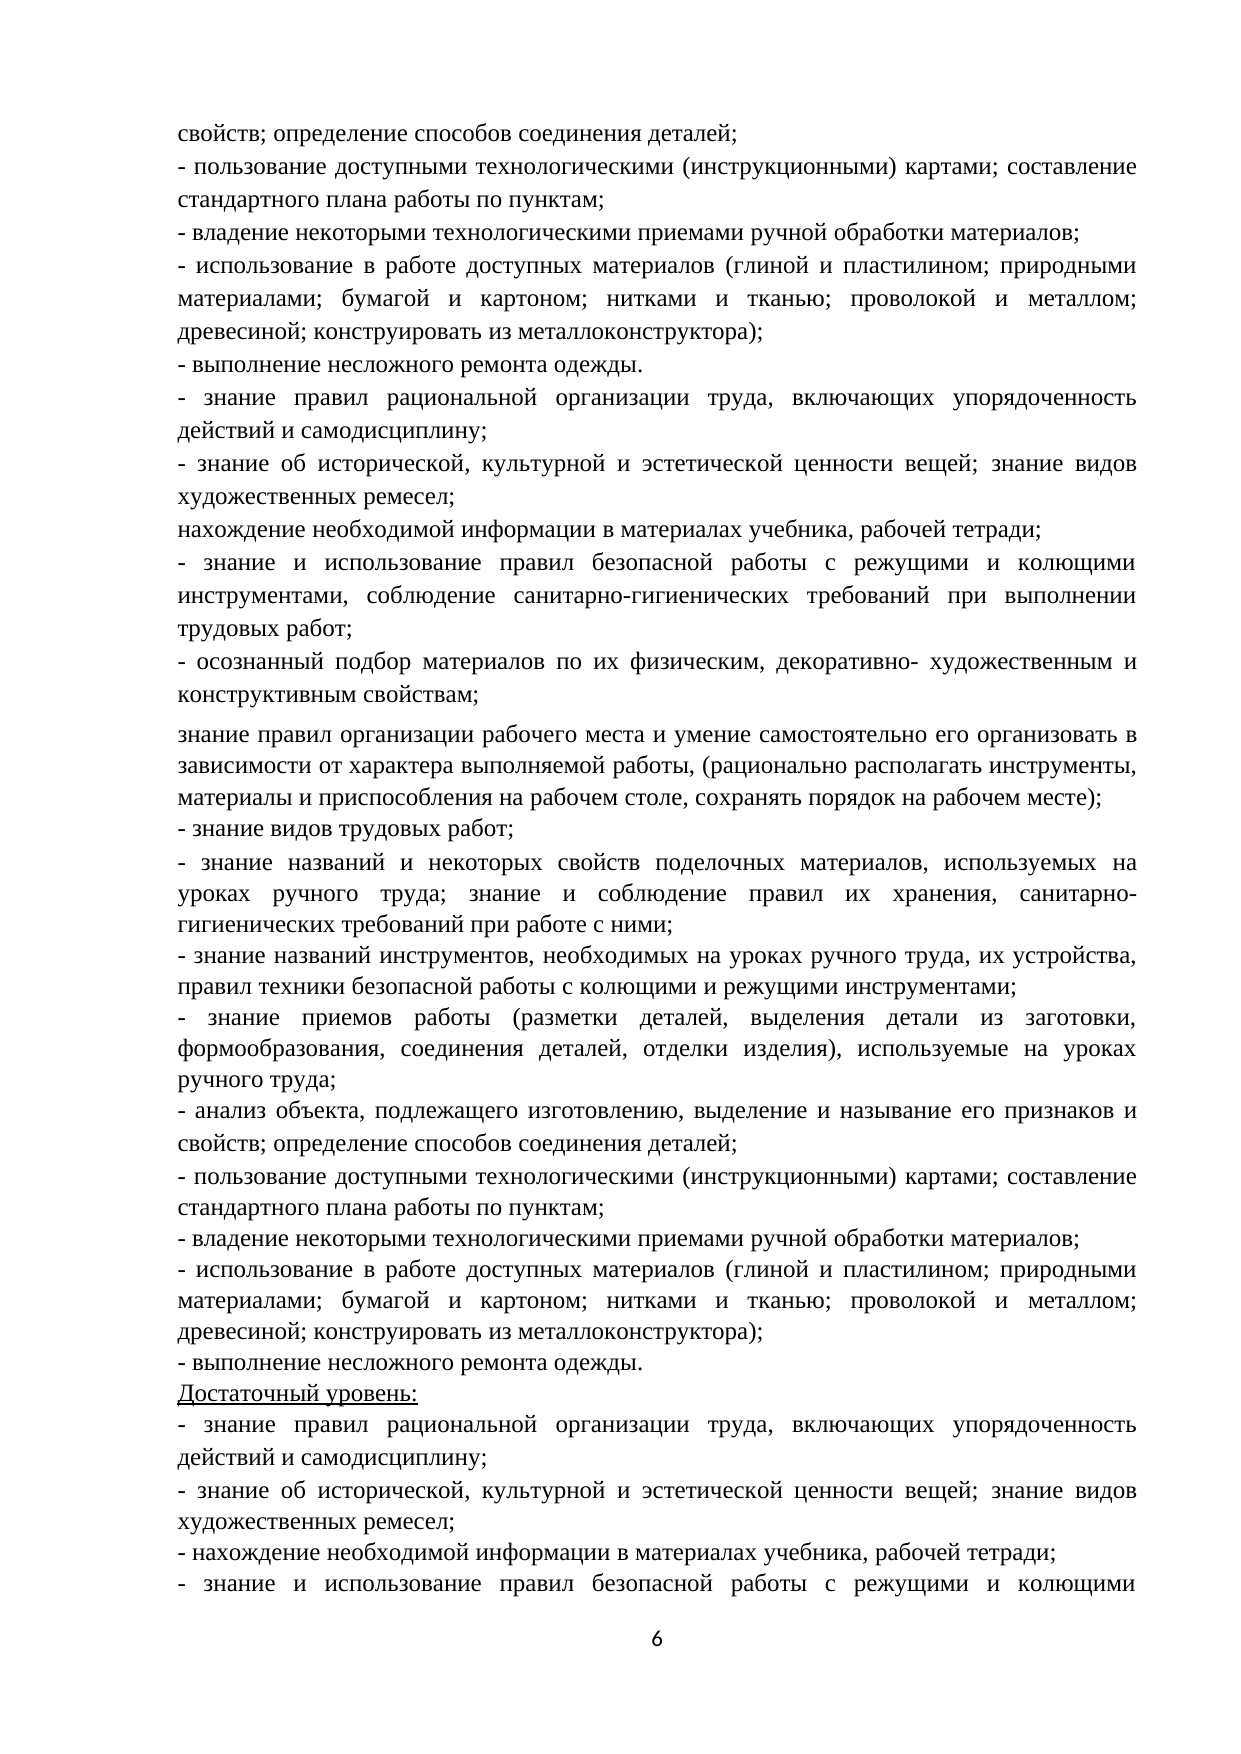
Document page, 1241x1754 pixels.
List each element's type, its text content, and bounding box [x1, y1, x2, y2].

text - знание приемов работы (разметки деталей, выделения детали из заготовки, формообразования, соединения деталей, отделки изделия), используемые на уроках ручного труда; [177, 1002, 1137, 1093]
text - нахождение необходимой информации в материалах учебника, рабочей тетради; [177, 1537, 1137, 1566]
text - анализ объекта, подлежащего изготовлению, выделение и называние его признаков и свойств; определение способов соединения деталей; [177, 1095, 1137, 1157]
text - знание правил рациональной организации труда, включающих упорядоченность действий и самодисциплину; [177, 382, 1137, 444]
text - пользование доступными технологическими (инструкционными) картами; составление стандартного плана работы по пунктам; [177, 1161, 1137, 1221]
text - выполнение несложного ремонта одежды. [177, 1347, 1137, 1376]
text - пользование доступными технологическими (инструкционными) картами; составление стандартного плана работы по пунктам; [177, 151, 1137, 213]
text - знание об исторической, культурной и эстетической ценности вещей; знание видов художественных ремесел; [177, 1475, 1137, 1535]
text - использование в работе доступных материалов (глиной и пластилином; природными материалами; бумагой и картоном; нитками и тканью; проволокой и металлом; древесиной; конструировать из металлоконструктора); [177, 1254, 1137, 1345]
text - использование в работе доступных материалов (глиной и пластилином; природными материалами; бумагой и картоном; нитками и тканью; проволокой и металлом; древесиной; конструировать из металлоконструктора); [177, 250, 1137, 345]
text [177, 118, 1137, 147]
text знание правил организации рабочего места и умение самостоятельно его организовать в зависимости от характера выполняемой работы, (рационально располагать инструменты, материалы и приспособления на рабочем столе, сохранять порядок на рабочем месте); [177, 719, 1137, 810]
text - знание названий и некоторых свойств поделочных материалов, используемых на уроках ручного труда; знание и соблюдение правил их хранения, санитарно- гигиенических требований при работе с ними; [177, 847, 1137, 937]
text - владение некоторыми технологическими приемами ручной обработки материалов; [177, 217, 1137, 246]
text - осознанный подбор материалов по их физическим, декоративно- художественным и конструктивным свойствам; [177, 646, 1137, 708]
text нахождение необходимой информации в материалах учебника, рабочей тетради; [177, 514, 1137, 543]
text - знание видов трудовых работ; [177, 813, 1137, 842]
text - знание правил рациональной организации труда, включающих упорядоченность действий и самодисциплину; [177, 1409, 1137, 1471]
text - владение некоторыми технологическими приемами ручной обработки материалов; [177, 1223, 1137, 1252]
text - знание об исторической, культурной и эстетической ценности вещей; знание видов художественных ремесел; [177, 448, 1137, 510]
text - выполнение несложного ремонта одежды. [177, 349, 1137, 378]
text Достаточный уровень: [177, 1378, 1137, 1407]
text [177, 1568, 1137, 1597]
text - знание названий инструментов, необходимых на уроках ручного труда, их устройства, правил техники безопасной работы с колющими и режущими инструментами; [177, 940, 1137, 999]
